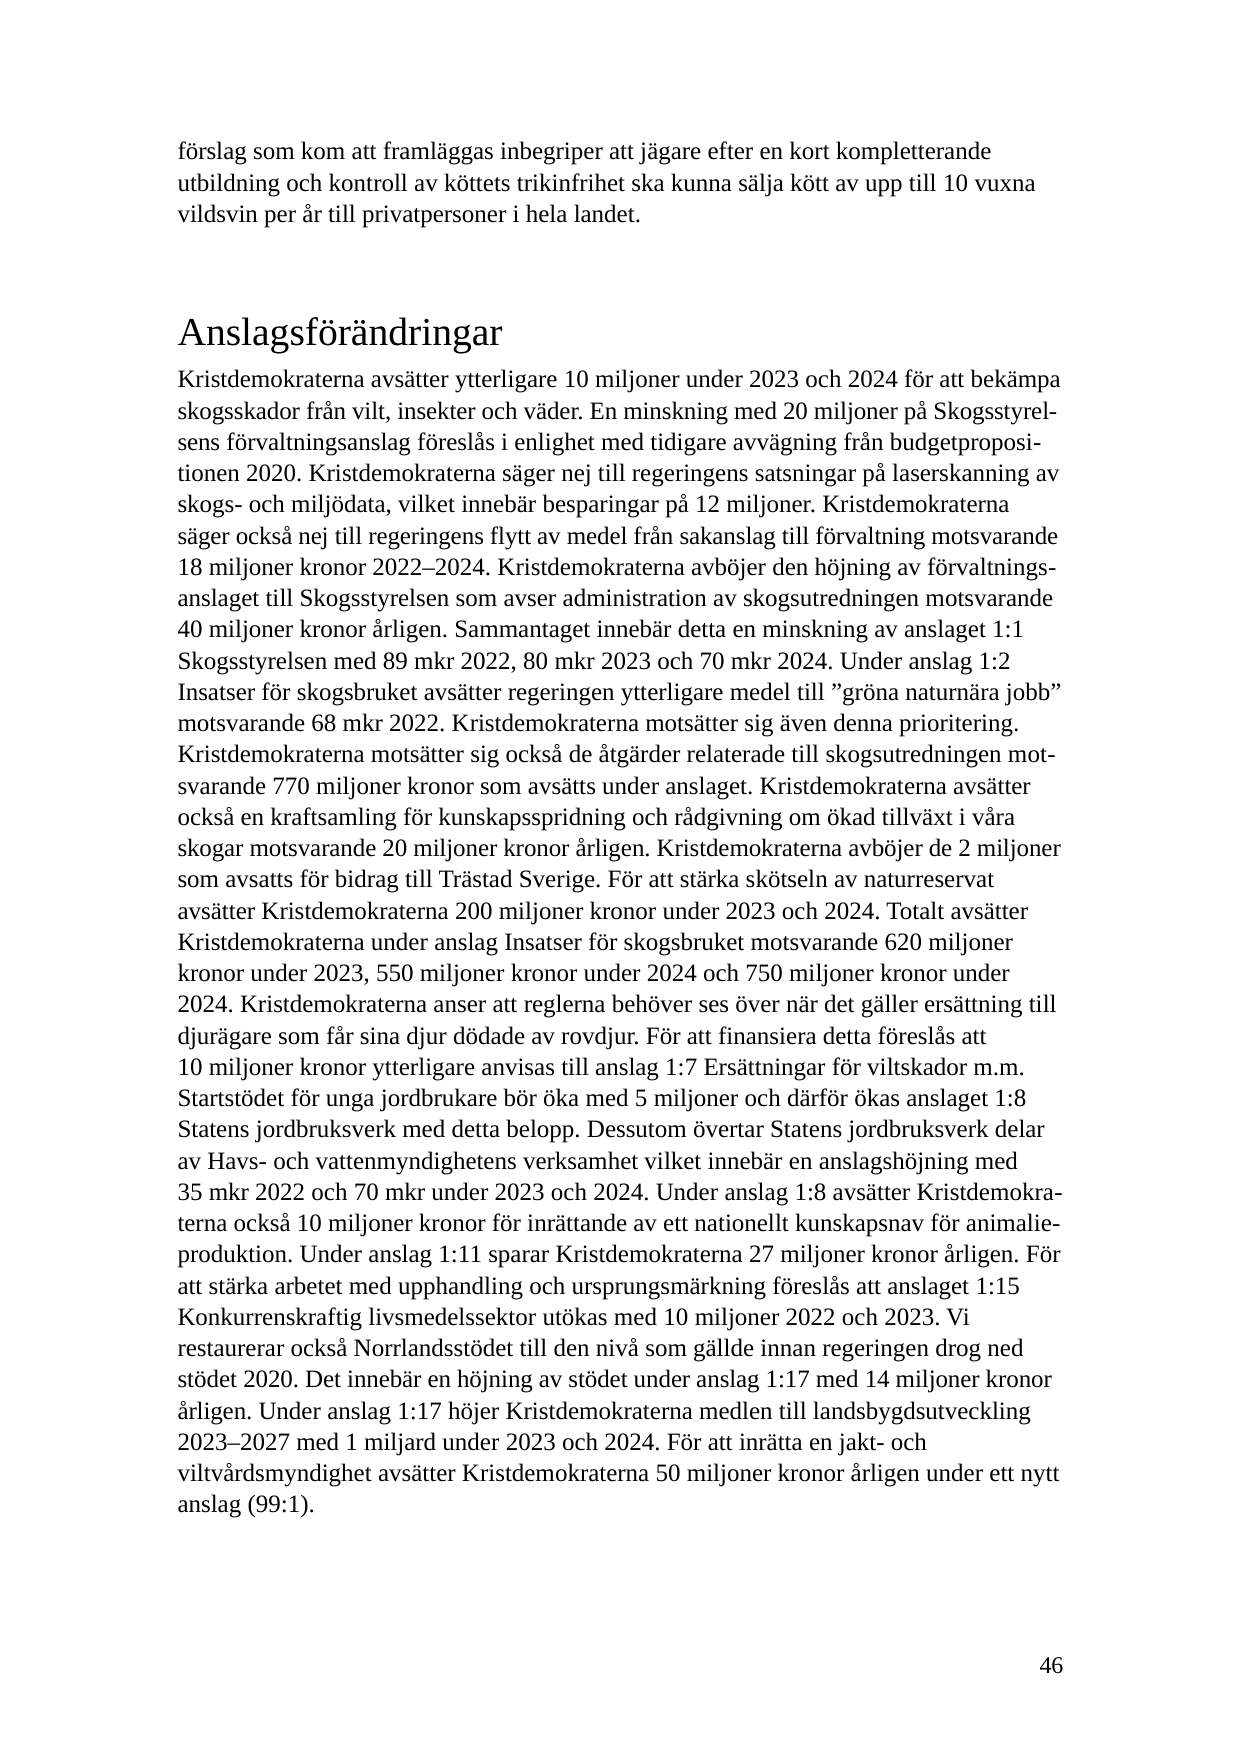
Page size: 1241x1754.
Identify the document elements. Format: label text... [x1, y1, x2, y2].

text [177, 134, 1063, 228]
text Kristdemokraterna avsätter ytterligare 10 miljoner under 2023 och 2024 för att bekämpa skogsskador från vilt, insekter och väder. En minskning med 20 miljoner på Skogsstyrelsens förvaltningsanslag föreslås i enlighet med tidigare avvägning från budgetpropositionen 2020. Kristdemokraterna säger nej till regeringens satsningar på laserskanning av skogs- och miljödata, vilket innebär besparingar på 12 miljoner. Kristdemokraterna säger också nej till regeringens flytt av medel från sakanslag till förvaltning motsvarande 18 miljoner kronor 2022–2024. Kristdemokraterna avböjer den höjning av förvaltningsanslaget till Skogsstyrelsen som avser administration av skogsutredningen motsvarande 40 miljoner kronor årligen. Sammantaget innebär detta en minskning av anslaget 1:1 Skogsstyrelsen med 89 mkr 2022, 80 mkr 2023 och 70 mkr 2024. Under anslag 1:2 Insatser för skogsbruket avsätter regeringen ytterligare medel till ”gröna naturnära jobb” motsvarande 68 mkr 2022. Kristdemokraterna motsätter sig även denna prioritering. Kristdemokraterna motsätter sig också de åtgärder relaterade till skogsutredningen motsvarande 770 miljoner kronor som avsätts under anslaget. Kristdemokraterna avsätter också en kraftsamling för kunskapsspridning och rådgivning om ökad tillväxt i våra skogar motsvarande 20 miljoner kronor årligen. Kristdemokraterna avböjer de 2 miljoner som avsatts för bidrag till Trästad Sverige. För att stärka skötseln av naturreservat avsätter Kristdemokraterna 200 miljoner kronor under 2023 och 2024. Totalt avsätter Kristdemokraterna under anslag Insatser för skogsbruket motsvarande 620 miljoner kronor under 2023, 550 miljoner kronor under 2024 och 750 miljoner kronor under 2024. Kristdemokraterna anser att reglerna behöver ses över när det gäller ersättning till djurägare som får sina djur dödade av rovdjur. För att finansiera detta föreslås att 10 miljoner kronor ytterligare anvisas till anslag 1:7 Ersättningar för viltskador m.m. Startstödet för unga jordbrukare bör öka med 5 miljoner och därför ökas anslaget 1:8 Statens jordbruksverk med detta belopp. Dessutom övertar Statens jordbruksverk delar av Havs- och vattenmyndighetens verksamhet vilket innebär en anslagshöjning med 35 mkr 2022 och 70 mkr under 2023 och 2024. Under anslag 1:8 avsätter Kristdemokraterna också 10 miljoner kronor för inrättande av ett nationellt kunskapsnav för animalieproduktion. Under anslag 1:11 sparar Kristdemokraterna 27 miljoner kronor årligen. För att stärka arbetet med upphandling och ursprungsmärkning föreslås att anslaget 1:15 Konkurrenskraftig livsmedelssektor utökas med 10 miljoner 2022 och 2023. Vi restaurerar också Norrlandsstödet till den nivå som gällde innan regeringen drog ned stödet 2020. Det innebär en höjning av stödet under anslag 1:17 med 14 miljoner kronor årligen. Under anslag 1:17 höjer Kristdemokraterna medlen till landsbygdsutveckling 2023–2027 med 1 miljard under 2023 och 2024. För att inrätta en jakt- och viltvårdsmyndighet avsätter Kristdemokraterna 50 miljoner kronor årligen under ett nytt anslag (99:1). [177, 362, 1063, 1518]
subtitle Anslagsförändringar [177, 313, 1063, 354]
